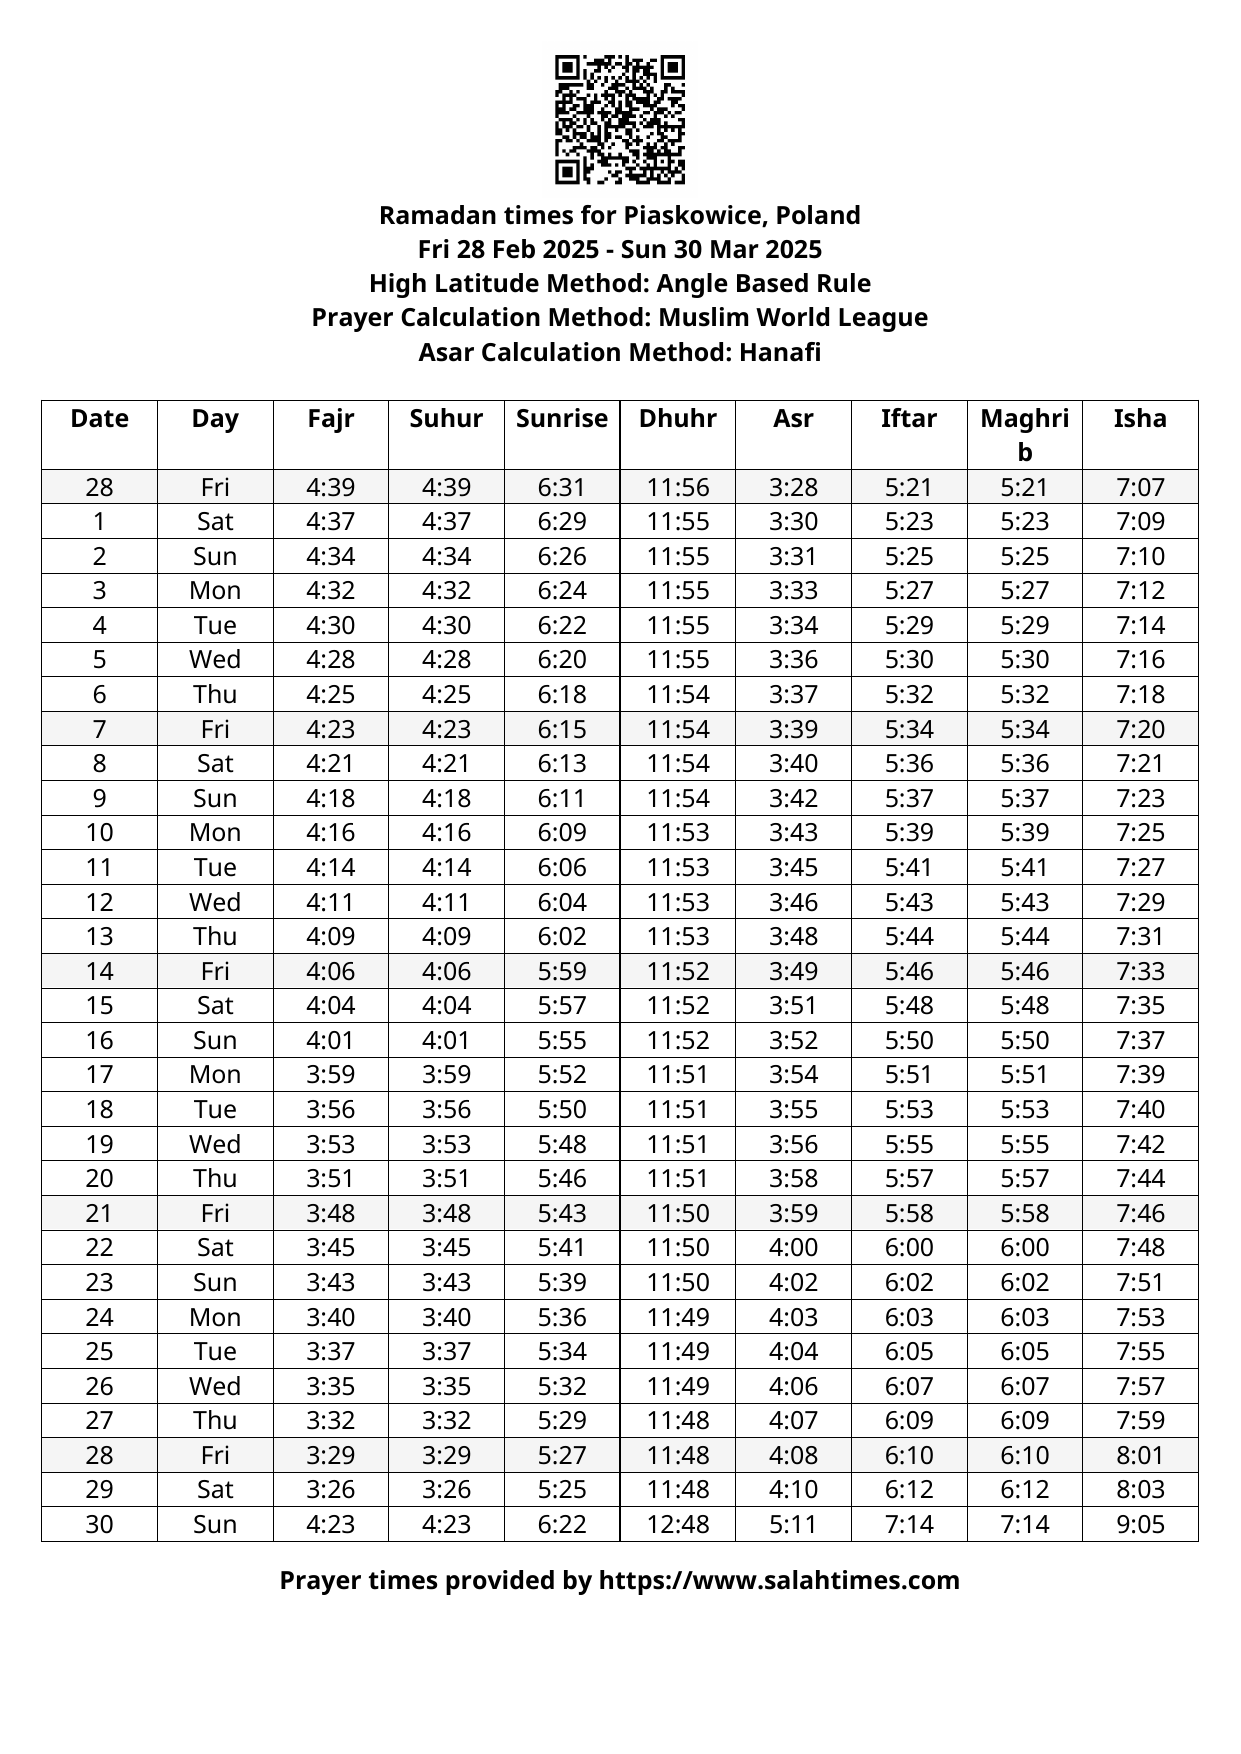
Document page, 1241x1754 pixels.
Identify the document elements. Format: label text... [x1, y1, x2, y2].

table_cell 5:27 [505, 1438, 619, 1472]
table_cell 11:51 [621, 1058, 735, 1091]
table_cell 28 [42, 1438, 157, 1472]
table_cell 6:03 [852, 1300, 967, 1333]
table_cell 3:45 [274, 1231, 388, 1264]
table_cell 5:46 [968, 954, 1082, 987]
table_cell 6:12 [852, 1473, 967, 1506]
table_cell 5:30 [968, 643, 1082, 676]
table_cell 5:41 [852, 850, 967, 884]
table_cell Wed [158, 1127, 273, 1160]
table_cell 11:51 [621, 1092, 735, 1126]
table_cell 3:56 [274, 1092, 388, 1126]
table_cell 11:48 [621, 1473, 735, 1506]
table_cell 4:18 [274, 781, 388, 814]
table_cell 5:34 [852, 712, 967, 745]
table_cell 4:32 [389, 574, 504, 607]
table_cell 3:45 [389, 1231, 504, 1264]
table_cell 3:30 [736, 504, 851, 538]
table_cell 6:10 [968, 1438, 1082, 1472]
table_cell 5:57 [852, 1161, 967, 1195]
table_cell 11:56 [621, 470, 735, 503]
table_cell 7:12 [1083, 574, 1198, 607]
table_cell Tue [158, 1334, 273, 1368]
table_cell 3:26 [274, 1473, 388, 1506]
table_header Isha [1083, 401, 1198, 469]
table_cell 3:51 [274, 1161, 388, 1195]
table_cell 4:16 [389, 816, 504, 849]
table_cell 4:01 [389, 1023, 504, 1057]
table_cell Sat [158, 989, 273, 1022]
table_cell Tue [158, 1092, 273, 1126]
table_cell Wed [158, 643, 273, 676]
table_cell 5:51 [852, 1058, 967, 1091]
table_cell 3:56 [736, 1127, 851, 1160]
table_cell Sun [158, 1023, 273, 1057]
table_cell 5:59 [505, 954, 619, 987]
table_cell 11:54 [621, 677, 735, 711]
table_cell 30 [42, 1507, 157, 1541]
table_cell 29 [42, 1473, 157, 1506]
table_cell 13 [42, 919, 157, 953]
table_cell 4:11 [389, 885, 504, 918]
table_cell 4:21 [389, 746, 504, 780]
table_cell 3:40 [274, 1300, 388, 1333]
table_cell 5:48 [852, 989, 967, 1022]
table_cell 3:55 [736, 1092, 851, 1126]
table_cell 4:09 [274, 919, 388, 953]
table_cell 3:56 [389, 1092, 504, 1126]
table_cell 5:53 [852, 1092, 967, 1126]
table_cell 3:40 [389, 1300, 504, 1333]
table_cell 5:25 [505, 1473, 619, 1506]
table_cell 7:14 [852, 1507, 967, 1541]
table_cell 4:37 [389, 504, 504, 538]
table_cell 16 [42, 1023, 157, 1057]
table_cell 12:48 [621, 1507, 735, 1541]
table_cell 4:06 [274, 954, 388, 987]
table_cell 11:49 [621, 1334, 735, 1368]
table_cell 5:29 [505, 1404, 619, 1437]
table_cell 6:05 [852, 1334, 967, 1368]
table_cell 5:57 [505, 989, 619, 1022]
table_cell 5:50 [968, 1023, 1082, 1057]
table_cell 4:30 [389, 608, 504, 642]
table_cell 6 [42, 677, 157, 711]
table_cell 12 [42, 885, 157, 918]
table_cell 7:40 [1083, 1092, 1198, 1126]
table_cell Fri [158, 712, 273, 745]
table_cell 3:29 [274, 1438, 388, 1472]
table_cell 7:59 [1083, 1404, 1198, 1437]
table_cell Sat [158, 504, 273, 538]
table_cell 5:57 [968, 1161, 1082, 1195]
table_cell 4:01 [274, 1023, 388, 1057]
table_cell 7:14 [1083, 608, 1198, 642]
table_cell 5:36 [505, 1300, 619, 1333]
table_cell 3:35 [389, 1369, 504, 1402]
table_cell 7:53 [1083, 1300, 1198, 1333]
table_cell 6:07 [968, 1369, 1082, 1402]
table_cell 11:49 [621, 1300, 735, 1333]
table_cell 4:39 [389, 470, 504, 503]
table_cell 4:37 [274, 504, 388, 538]
table_cell 4:00 [736, 1231, 851, 1264]
table_cell 7:23 [1083, 781, 1198, 814]
table_cell 6:09 [505, 816, 619, 849]
table_cell 5:43 [852, 885, 967, 918]
table_cell 3:59 [274, 1058, 388, 1091]
table_cell 4:04 [736, 1334, 851, 1368]
table_cell 6:09 [852, 1404, 967, 1437]
text Asar Calculation Method: Hanafi [42, 334, 1198, 368]
table_cell 5:29 [968, 608, 1082, 642]
table_cell 23 [42, 1265, 157, 1299]
table_cell 7:46 [1083, 1196, 1198, 1229]
table_cell 2 [42, 539, 157, 572]
table_cell 5:39 [852, 816, 967, 849]
table_cell Sat [158, 1473, 273, 1506]
table_cell 7:27 [1083, 850, 1198, 884]
table_header Asr [736, 401, 851, 469]
table_cell 6:11 [505, 781, 619, 814]
table_cell 6:05 [968, 1334, 1082, 1368]
table_cell 24 [42, 1300, 157, 1333]
table_cell 6:06 [505, 850, 619, 884]
table_cell 7:57 [1083, 1369, 1198, 1402]
table_cell 5:41 [505, 1231, 619, 1264]
table_cell 11:55 [621, 574, 735, 607]
table_cell 18 [42, 1092, 157, 1126]
table_cell 3:37 [736, 677, 851, 711]
table_cell 4:21 [274, 746, 388, 780]
table_cell 5:52 [505, 1058, 619, 1091]
table_cell Mon [158, 1058, 273, 1091]
table_cell 3:28 [736, 470, 851, 503]
table_cell 4 [42, 608, 157, 642]
table_cell Mon [158, 1300, 273, 1333]
table_cell 6:04 [505, 885, 619, 918]
table_header Fajr [274, 401, 388, 469]
table_cell 4:10 [736, 1473, 851, 1506]
table_cell 4:14 [274, 850, 388, 884]
table_cell 7:10 [1083, 539, 1198, 572]
table_cell 26 [42, 1369, 157, 1402]
table_cell 3:37 [389, 1334, 504, 1368]
table_cell Wed [158, 885, 273, 918]
table_cell 7:18 [1083, 677, 1198, 711]
table_cell 4:09 [389, 919, 504, 953]
table_cell 5:43 [505, 1196, 619, 1229]
table_cell Fri [158, 954, 273, 987]
table_cell 19 [42, 1127, 157, 1160]
table_cell 11 [42, 850, 157, 884]
table_cell 5:53 [968, 1092, 1082, 1126]
table_cell 5:44 [968, 919, 1082, 953]
table_cell Sun [158, 539, 273, 572]
table_cell 7:16 [1083, 643, 1198, 676]
table_cell 3:46 [736, 885, 851, 918]
table_cell 7:51 [1083, 1265, 1198, 1299]
table_cell Thu [158, 677, 273, 711]
table_cell 4:23 [389, 712, 504, 745]
table_cell 3:36 [736, 643, 851, 676]
table_cell Sat [158, 746, 273, 780]
table_cell 7:14 [968, 1507, 1082, 1541]
table_cell 3:40 [736, 746, 851, 780]
table_cell Fri [158, 1196, 273, 1229]
table_cell 11:55 [621, 504, 735, 538]
table_cell 3:48 [736, 919, 851, 953]
table_cell 11:52 [621, 1023, 735, 1057]
table_cell Mon [158, 574, 273, 607]
table_cell 3:35 [274, 1369, 388, 1402]
table_cell 5:21 [852, 470, 967, 503]
table_cell 4:30 [274, 608, 388, 642]
table_cell 5:29 [852, 608, 967, 642]
table_cell 4:28 [274, 643, 388, 676]
table_cell 11:53 [621, 885, 735, 918]
table_cell 4:23 [274, 712, 388, 745]
table_cell 27 [42, 1404, 157, 1437]
table_cell 3:58 [736, 1161, 851, 1195]
table_cell 4:25 [389, 677, 504, 711]
table_cell 11:49 [621, 1369, 735, 1402]
table_cell Thu [158, 1161, 273, 1195]
table_cell 4:03 [736, 1300, 851, 1333]
table_cell 4:25 [274, 677, 388, 711]
table_cell 4:04 [274, 989, 388, 1022]
table_cell 11:50 [621, 1196, 735, 1229]
table_cell 3:43 [736, 816, 851, 849]
table_cell 5:34 [505, 1334, 619, 1368]
table_cell 4:11 [274, 885, 388, 918]
table_cell 8:01 [1083, 1438, 1198, 1472]
table_cell 3:59 [736, 1196, 851, 1229]
table_cell 6:07 [852, 1369, 967, 1402]
table_cell 11:48 [621, 1438, 735, 1472]
table_cell 5:55 [505, 1023, 619, 1057]
table_cell 25 [42, 1334, 157, 1368]
table_cell 1 [42, 504, 157, 538]
table_cell 5:39 [968, 816, 1082, 849]
table_cell 8:03 [1083, 1473, 1198, 1506]
table_cell Sun [158, 781, 273, 814]
table_cell 4:07 [736, 1404, 851, 1437]
table_cell 7:31 [1083, 919, 1198, 953]
table_cell 11:52 [621, 989, 735, 1022]
table_cell 5:50 [505, 1092, 619, 1126]
table_cell 5:43 [968, 885, 1082, 918]
table_cell 6:15 [505, 712, 619, 745]
table_cell 3:31 [736, 539, 851, 572]
table_cell 6:12 [968, 1473, 1082, 1506]
table_cell 3:59 [389, 1058, 504, 1091]
table_cell 5 [42, 643, 157, 676]
table_cell 8 [42, 746, 157, 780]
table_cell 5:48 [968, 989, 1082, 1022]
table_cell 3:32 [274, 1404, 388, 1437]
text Prayer Calculation Method: Muslim World League [42, 300, 1198, 334]
table_cell 5:27 [852, 574, 967, 607]
table_cell 6:02 [505, 919, 619, 953]
table_cell 5:36 [852, 746, 967, 780]
table_cell 5:51 [968, 1058, 1082, 1091]
table_cell 4:16 [274, 816, 388, 849]
text High Latitude Method: Angle Based Rule [42, 266, 1198, 300]
table_cell Thu [158, 919, 273, 953]
table_cell 6:02 [852, 1265, 967, 1299]
table_cell 6:13 [505, 746, 619, 780]
table_cell 7:25 [1083, 816, 1198, 849]
table_header Iftar [852, 401, 967, 469]
table_cell 22 [42, 1231, 157, 1264]
table_cell 6:00 [968, 1231, 1082, 1264]
table_cell 5:25 [968, 539, 1082, 572]
table_header Maghrib [968, 401, 1082, 469]
table_cell 15 [42, 989, 157, 1022]
table_cell Fri [158, 470, 273, 503]
table_cell 4:02 [736, 1265, 851, 1299]
table_cell 3:51 [736, 989, 851, 1022]
table_cell 5:55 [968, 1127, 1082, 1160]
table_cell 11:50 [621, 1231, 735, 1264]
table_cell 11:48 [621, 1404, 735, 1437]
table_cell 5:48 [505, 1127, 619, 1160]
table_cell 5:44 [852, 919, 967, 953]
picture [542, 41, 699, 198]
table_header Sunrise [505, 401, 619, 469]
table_cell 7:09 [1083, 504, 1198, 538]
table_cell Wed [158, 1369, 273, 1402]
table_cell 7:39 [1083, 1058, 1198, 1091]
table_cell 6:26 [505, 539, 619, 572]
table_cell 20 [42, 1161, 157, 1195]
table_cell 6:03 [968, 1300, 1082, 1333]
table_cell 11:55 [621, 608, 735, 642]
table_cell 5:32 [505, 1369, 619, 1402]
table_cell Tue [158, 608, 273, 642]
table_cell 5:39 [505, 1265, 619, 1299]
table_cell 11:55 [621, 643, 735, 676]
table_header Dhuhr [621, 401, 735, 469]
table_cell 11:54 [621, 712, 735, 745]
table_cell 4:28 [389, 643, 504, 676]
table_cell 5:58 [968, 1196, 1082, 1229]
table_cell 4:18 [389, 781, 504, 814]
table_cell 3:54 [736, 1058, 851, 1091]
table_cell 6:20 [505, 643, 619, 676]
table_cell 6:09 [968, 1404, 1082, 1437]
table_cell Thu [158, 1404, 273, 1437]
table_cell 9:05 [1083, 1507, 1198, 1541]
table_cell 4:23 [389, 1507, 504, 1541]
table_cell 11:54 [621, 746, 735, 780]
table_cell 10 [42, 816, 157, 849]
table_cell Mon [158, 816, 273, 849]
table_cell 5:55 [852, 1127, 967, 1160]
table_cell 5:30 [852, 643, 967, 676]
table_cell 11:53 [621, 919, 735, 953]
table_cell 5:36 [968, 746, 1082, 780]
table_cell 9 [42, 781, 157, 814]
table_cell 7:20 [1083, 712, 1198, 745]
table_cell 11:53 [621, 850, 735, 884]
text Ramadan times for Piaskowice, Poland [42, 198, 1198, 232]
table_cell 5:50 [852, 1023, 967, 1057]
table_cell 5:37 [968, 781, 1082, 814]
table_cell 5:11 [736, 1507, 851, 1541]
table_cell 3:53 [274, 1127, 388, 1160]
table_cell 3:32 [389, 1404, 504, 1437]
table_cell 3:45 [736, 850, 851, 884]
table_cell 5:58 [852, 1196, 967, 1229]
table_cell 5:23 [852, 504, 967, 538]
table_cell 6:10 [852, 1438, 967, 1472]
table_cell 6:31 [505, 470, 619, 503]
table_cell 4:23 [274, 1507, 388, 1541]
table_cell 4:06 [736, 1369, 851, 1402]
table_cell 5:41 [968, 850, 1082, 884]
table_cell 11:51 [621, 1161, 735, 1195]
table_header Suhur [389, 401, 504, 469]
table_cell 3 [42, 574, 157, 607]
table_header Day [158, 401, 273, 469]
table_cell 3:52 [736, 1023, 851, 1057]
table_cell 6:02 [968, 1265, 1082, 1299]
table_cell 7:42 [1083, 1127, 1198, 1160]
table_cell 5:27 [968, 574, 1082, 607]
table_cell Sat [158, 1231, 273, 1264]
table_cell 4:14 [389, 850, 504, 884]
table_cell 5:37 [852, 781, 967, 814]
table_cell Tue [158, 850, 273, 884]
table_cell 6:29 [505, 504, 619, 538]
table_cell 5:32 [968, 677, 1082, 711]
table_cell 6:24 [505, 574, 619, 607]
table_cell 3:39 [736, 712, 851, 745]
text Prayer times provided by https://www.salahtimes.com [42, 1563, 1198, 1597]
table_cell 6:22 [505, 1507, 619, 1541]
table_cell 11:55 [621, 539, 735, 572]
table_cell 3:33 [736, 574, 851, 607]
table_cell 7:21 [1083, 746, 1198, 780]
table_cell 17 [42, 1058, 157, 1091]
table_cell 5:32 [852, 677, 967, 711]
table_cell 11:53 [621, 816, 735, 849]
table_cell 4:39 [274, 470, 388, 503]
table_cell 3:49 [736, 954, 851, 987]
table_cell Fri [158, 1438, 273, 1472]
table_cell 5:34 [968, 712, 1082, 745]
table_cell 4:34 [389, 539, 504, 572]
table_cell 11:50 [621, 1265, 735, 1299]
table_cell 4:06 [389, 954, 504, 987]
table_cell 4:34 [274, 539, 388, 572]
table_cell 5:25 [852, 539, 967, 572]
table_cell 21 [42, 1196, 157, 1229]
table_cell 11:51 [621, 1127, 735, 1160]
table_cell Sun [158, 1507, 273, 1541]
table_cell 7:44 [1083, 1161, 1198, 1195]
table_cell 3:53 [389, 1127, 504, 1160]
table_cell 4:32 [274, 574, 388, 607]
table_cell 3:29 [389, 1438, 504, 1472]
table_cell 6:00 [852, 1231, 967, 1264]
table_cell 7:37 [1083, 1023, 1198, 1057]
table_cell 7:48 [1083, 1231, 1198, 1264]
table_cell 3:43 [389, 1265, 504, 1299]
table_cell 7:07 [1083, 470, 1198, 503]
table_header Date [42, 401, 157, 469]
table_cell 5:23 [968, 504, 1082, 538]
table_cell 5:46 [505, 1161, 619, 1195]
table_cell 11:54 [621, 781, 735, 814]
table_cell 3:34 [736, 608, 851, 642]
table_cell 7 [42, 712, 157, 745]
table_cell 14 [42, 954, 157, 987]
table_cell 7:29 [1083, 885, 1198, 918]
text Fri 28 Feb 2025 - Sun 30 Mar 2025 [42, 232, 1198, 266]
table_cell 7:35 [1083, 989, 1198, 1022]
table_cell 6:22 [505, 608, 619, 642]
table_cell 3:51 [389, 1161, 504, 1195]
table_cell 4:08 [736, 1438, 851, 1472]
table_cell 3:48 [389, 1196, 504, 1229]
table_cell 5:46 [852, 954, 967, 987]
table_cell 7:33 [1083, 954, 1198, 987]
table_cell 3:43 [274, 1265, 388, 1299]
table_cell 3:26 [389, 1473, 504, 1506]
table_cell 4:04 [389, 989, 504, 1022]
table_cell 28 [42, 470, 157, 503]
table_cell Sun [158, 1265, 273, 1299]
table_cell 6:18 [505, 677, 619, 711]
table_cell 3:42 [736, 781, 851, 814]
table_cell 5:21 [968, 470, 1082, 503]
table_cell 7:55 [1083, 1334, 1198, 1368]
table_cell 3:48 [274, 1196, 388, 1229]
table_cell 11:52 [621, 954, 735, 987]
table_cell 3:37 [274, 1334, 388, 1368]
